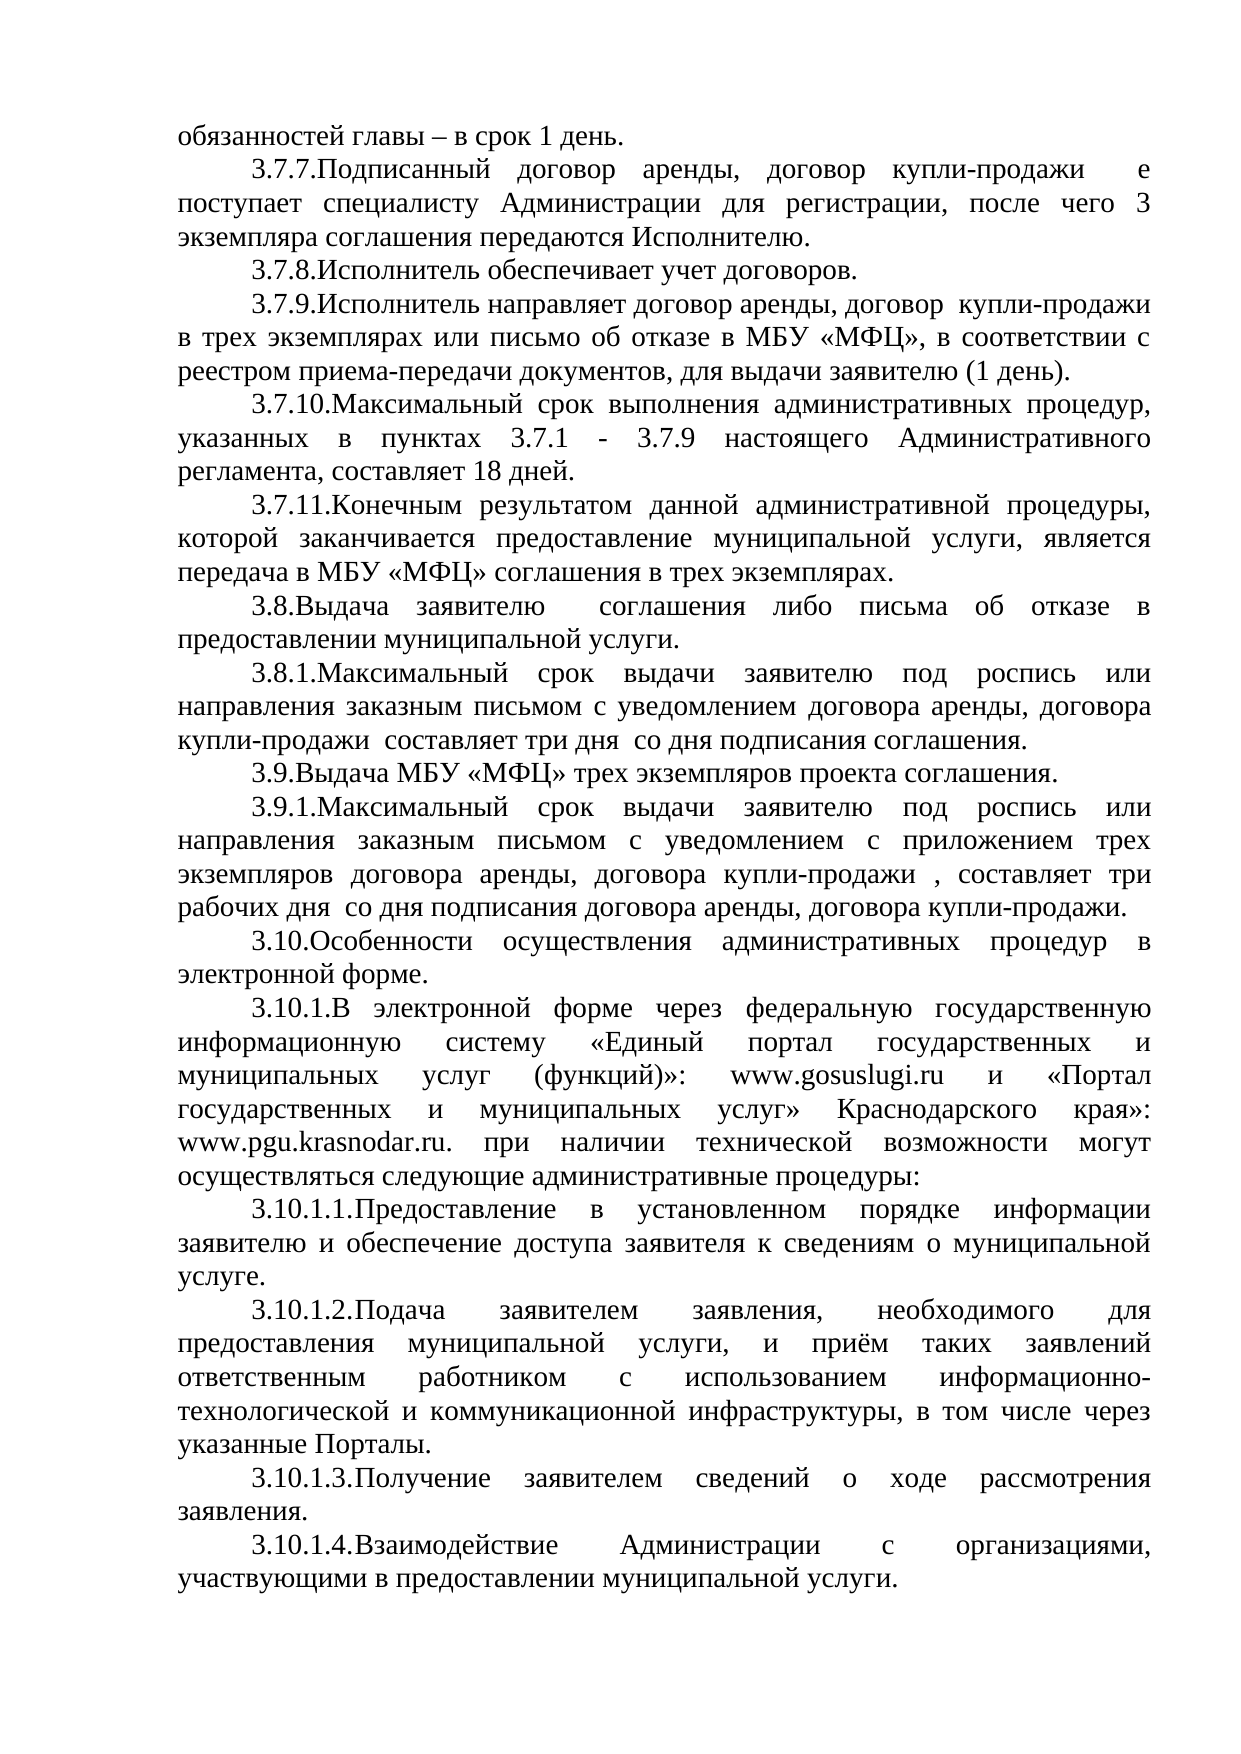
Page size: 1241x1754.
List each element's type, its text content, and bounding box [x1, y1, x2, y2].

text 3.8.1.Максимальный срок выдачи заявителю под роспись или направления заказным письмом с уведомлением договора аренды, договора купли-продажи составляет три дня со дня подписания соглашения. [177, 655, 1152, 755]
text 3.10.1.4. Взаимодействие Администрации с организациями, участвующими в предоставлении муниципальной услуги. [177, 1527, 1152, 1594]
text 3.10.1.В электронной форме через федеральную государственную информационную систему «Единый портал государственных и муниципальных услуг (функций)»: www.gosuslugi.ru и «Портал государственных и муниципальных услуг» Краснодарского края»: www.pgu.krasnodar.ru. при наличии технической возможности могут осуществляться следующие административные процедуры: [177, 990, 1152, 1191]
text 3.9.1.Максимальный срок выдачи заявителю под роспись или направления заказным письмом с уведомлением с приложением трех экземпляров договора аренды, договора купли-продажи , составляет три рабочих дня со дня подписания договора аренды, договора купли-продажи. [177, 789, 1152, 923]
text 3.8.Выдача заявителю соглашения либо письма об отказе в предоставлении муниципальной услуги. [177, 588, 1152, 655]
text 3.7.8.Исполнитель обеспечивает учет договоров. [177, 252, 1152, 286]
text 3.7.10.Максимальный срок выполнения административных процедур, указанных в пунктах 3.7.1 - 3.7.9 настоящего Административного регламента, составляет 18 дней. [177, 386, 1152, 487]
text 3.10.Особенности осуществления административных процедур в электронной форме. [177, 923, 1152, 990]
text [177, 118, 1152, 152]
text 3.10.1.2. Подача заявителем заявления, необходимого для предоставления муниципальной услуги, и приём таких заявлений ответственным работником с использованием информационно-технологической и коммуникационной инфраструктуры, в том числе через указанные Порталы. [177, 1292, 1152, 1460]
text 3.10.1.3. Получение заявителем сведений о ходе рассмотрения заявления. [177, 1460, 1152, 1527]
text 3.7.11.Конечным результатом данной административной процедуры, которой заканчивается предоставление муниципальной услуги, является передача в МБУ «МФЦ» соглашения в трех экземплярах. [177, 487, 1152, 588]
text 3.7.9.Исполнитель направляет договор аренды, договор купли-продажи в трех экземплярах или письмо об отказе в МБУ «МФЦ», в соответствии с реестром приема-передачи документов, для выдачи заявителю (1 день). [177, 286, 1152, 386]
text 3.9.Выдача МБУ «МФЦ» трех экземпляров проекта соглашения. [177, 755, 1152, 789]
text 3.10.1.1. Предоставление в установленном порядке информации заявителю и обеспечение доступа заявителя к сведениям о муниципальной услуге. [177, 1191, 1152, 1292]
text 3.7.7.Подписанный договор аренды, договор купли-продажи е поступает специалисту Администрации для регистрации, после чего 3 экземпляра соглашения передаются Исполнителю. [177, 152, 1152, 252]
